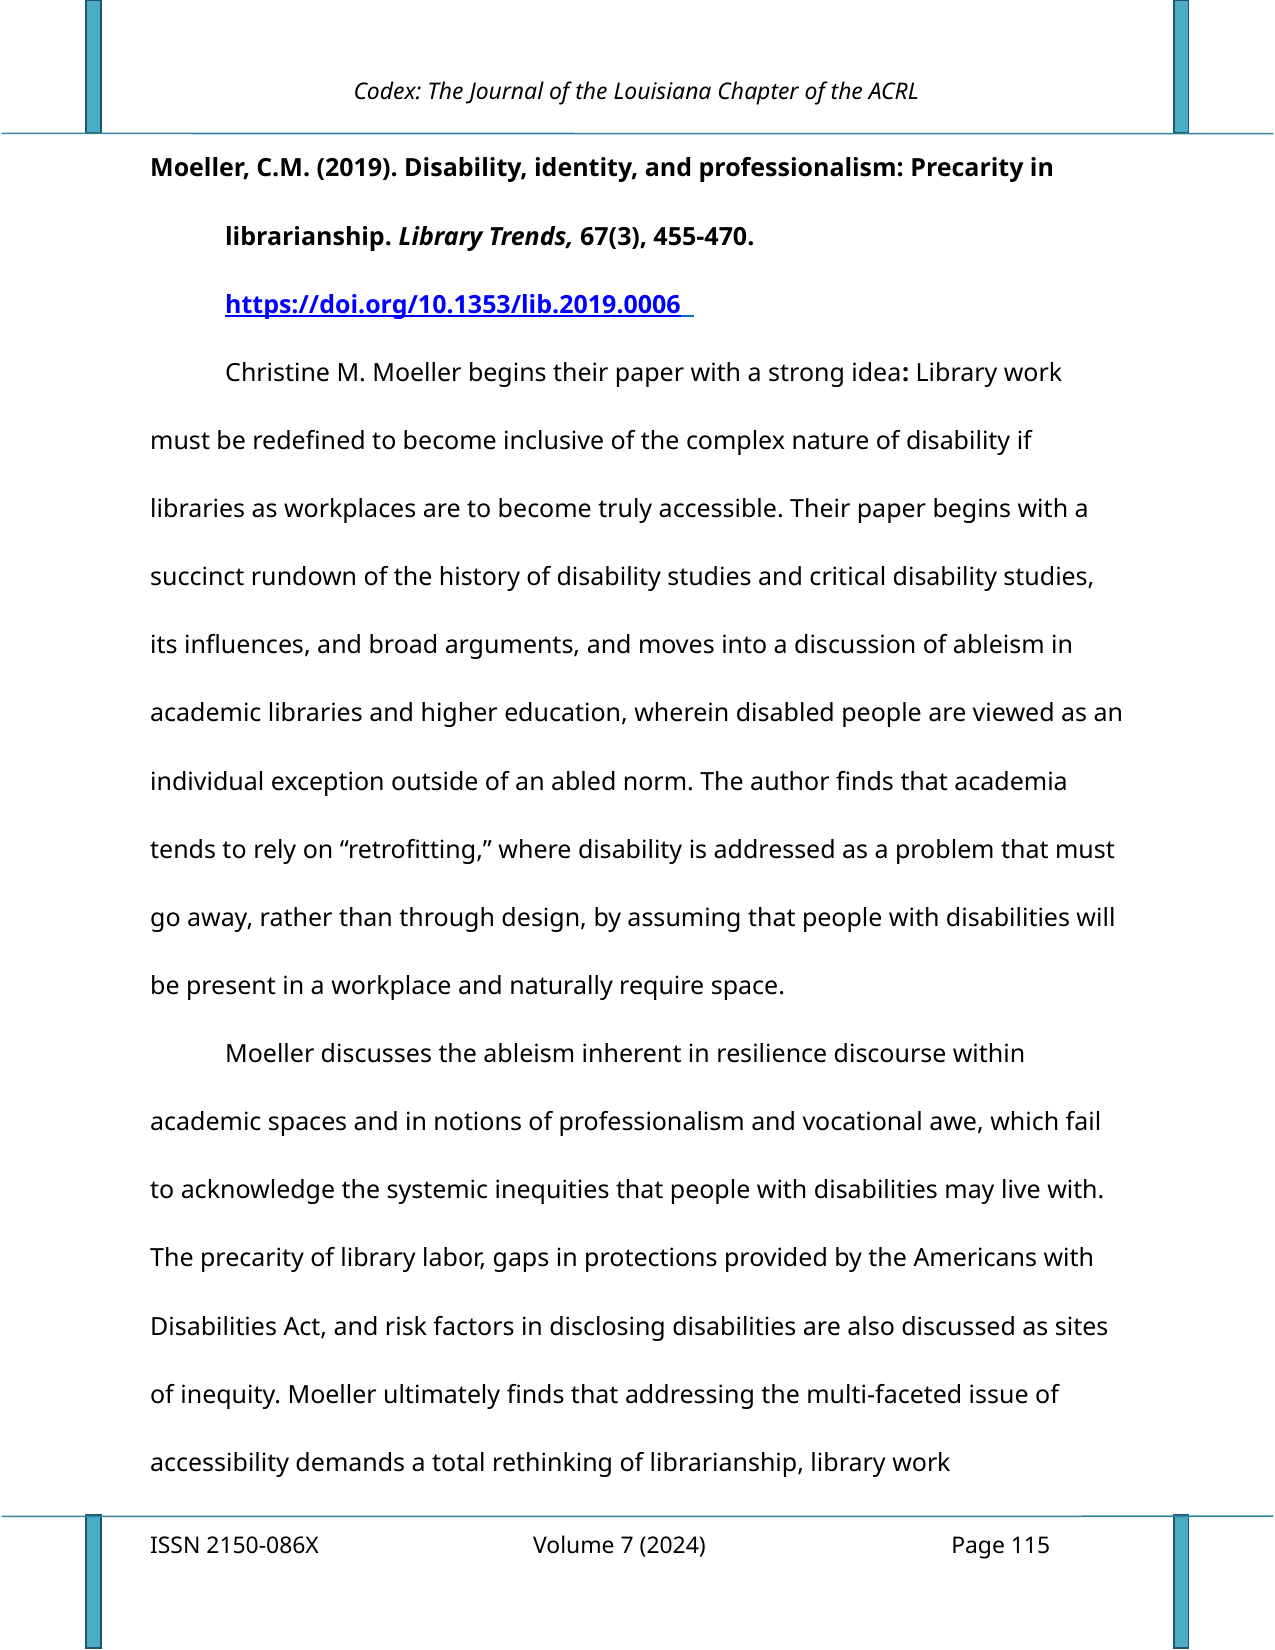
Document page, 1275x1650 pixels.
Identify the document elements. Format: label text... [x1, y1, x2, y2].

text Christine M. Moeller begins their paper with a strong idea: Library work must be redefined to become inclusive of the complex nature of disability if libraries as workplaces are to become truly accessible. Their paper begins with a succinct rundown of the history of disability studies and critical disability studies, its influences, and broad arguments, and moves into a discussion of ableism in academic libraries and higher education, wherein disabled people are viewed as an individual exception outside of an abled norm. The author finds that academia tends to rely on “retrofitting,” where disability is addressed as a problem that must go away, rather than through design, by assuming that people with disabilities will be present in a workplace and naturally require space. [150, 354, 1125, 1002]
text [150, 1036, 1125, 1478]
text librarianship. Library Trends, 67(3), 455-470. https://doi.org/10.1353/lib.2019.0006 [225, 218, 1125, 320]
text Moeller, C.M. (2019). Disability, identity, and professionalism: Precarity in [150, 150, 1125, 184]
